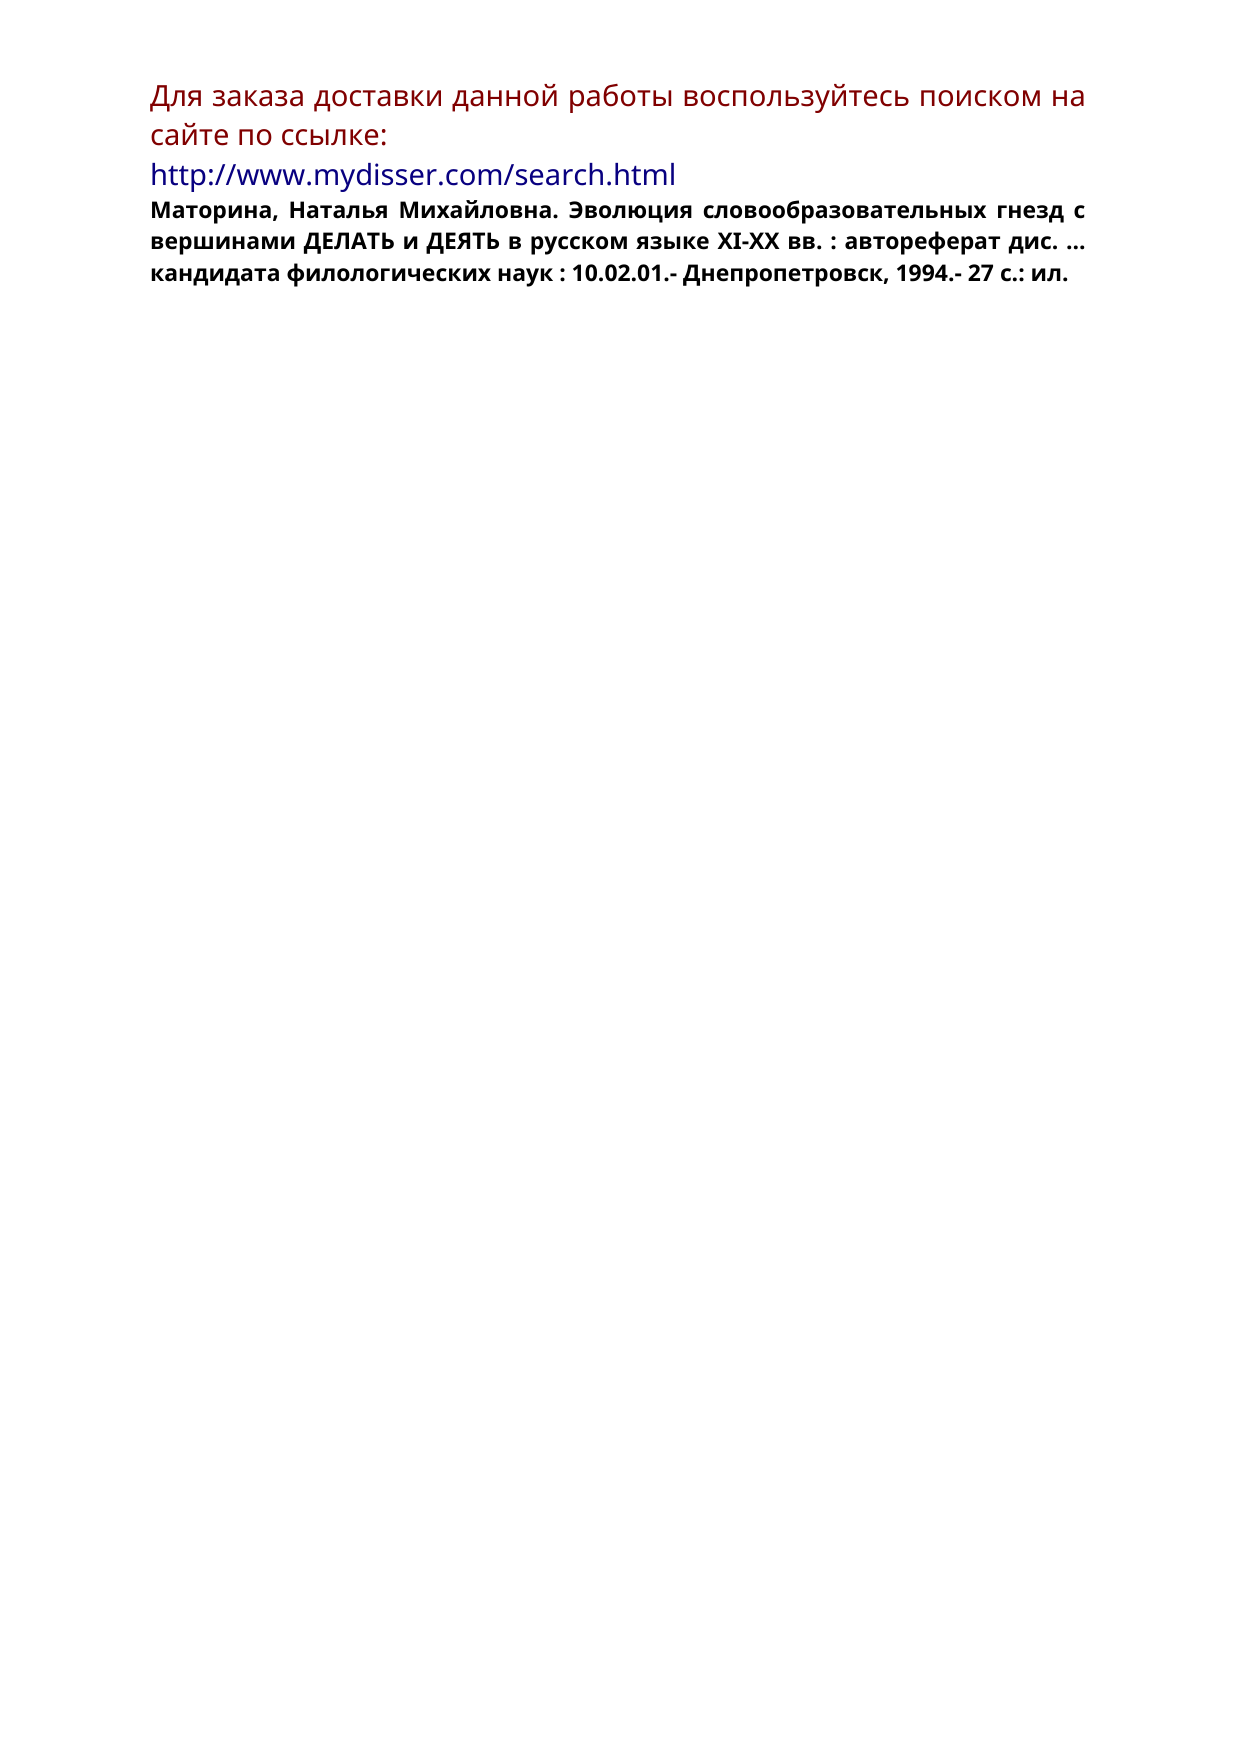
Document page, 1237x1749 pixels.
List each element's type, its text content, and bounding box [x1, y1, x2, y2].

text Маторина, Наталья Михайловна. Эволюция словообразовательных гнезд с вершинами ДЕЛАТЬ и ДЕЯТЬ в русском языке XI-XX вв. : автореферат дис. ... кандидата филологических наук : 10.02.01.- Днепропетровск, 1994.- 27 с.: ил. [150, 194, 1086, 288]
